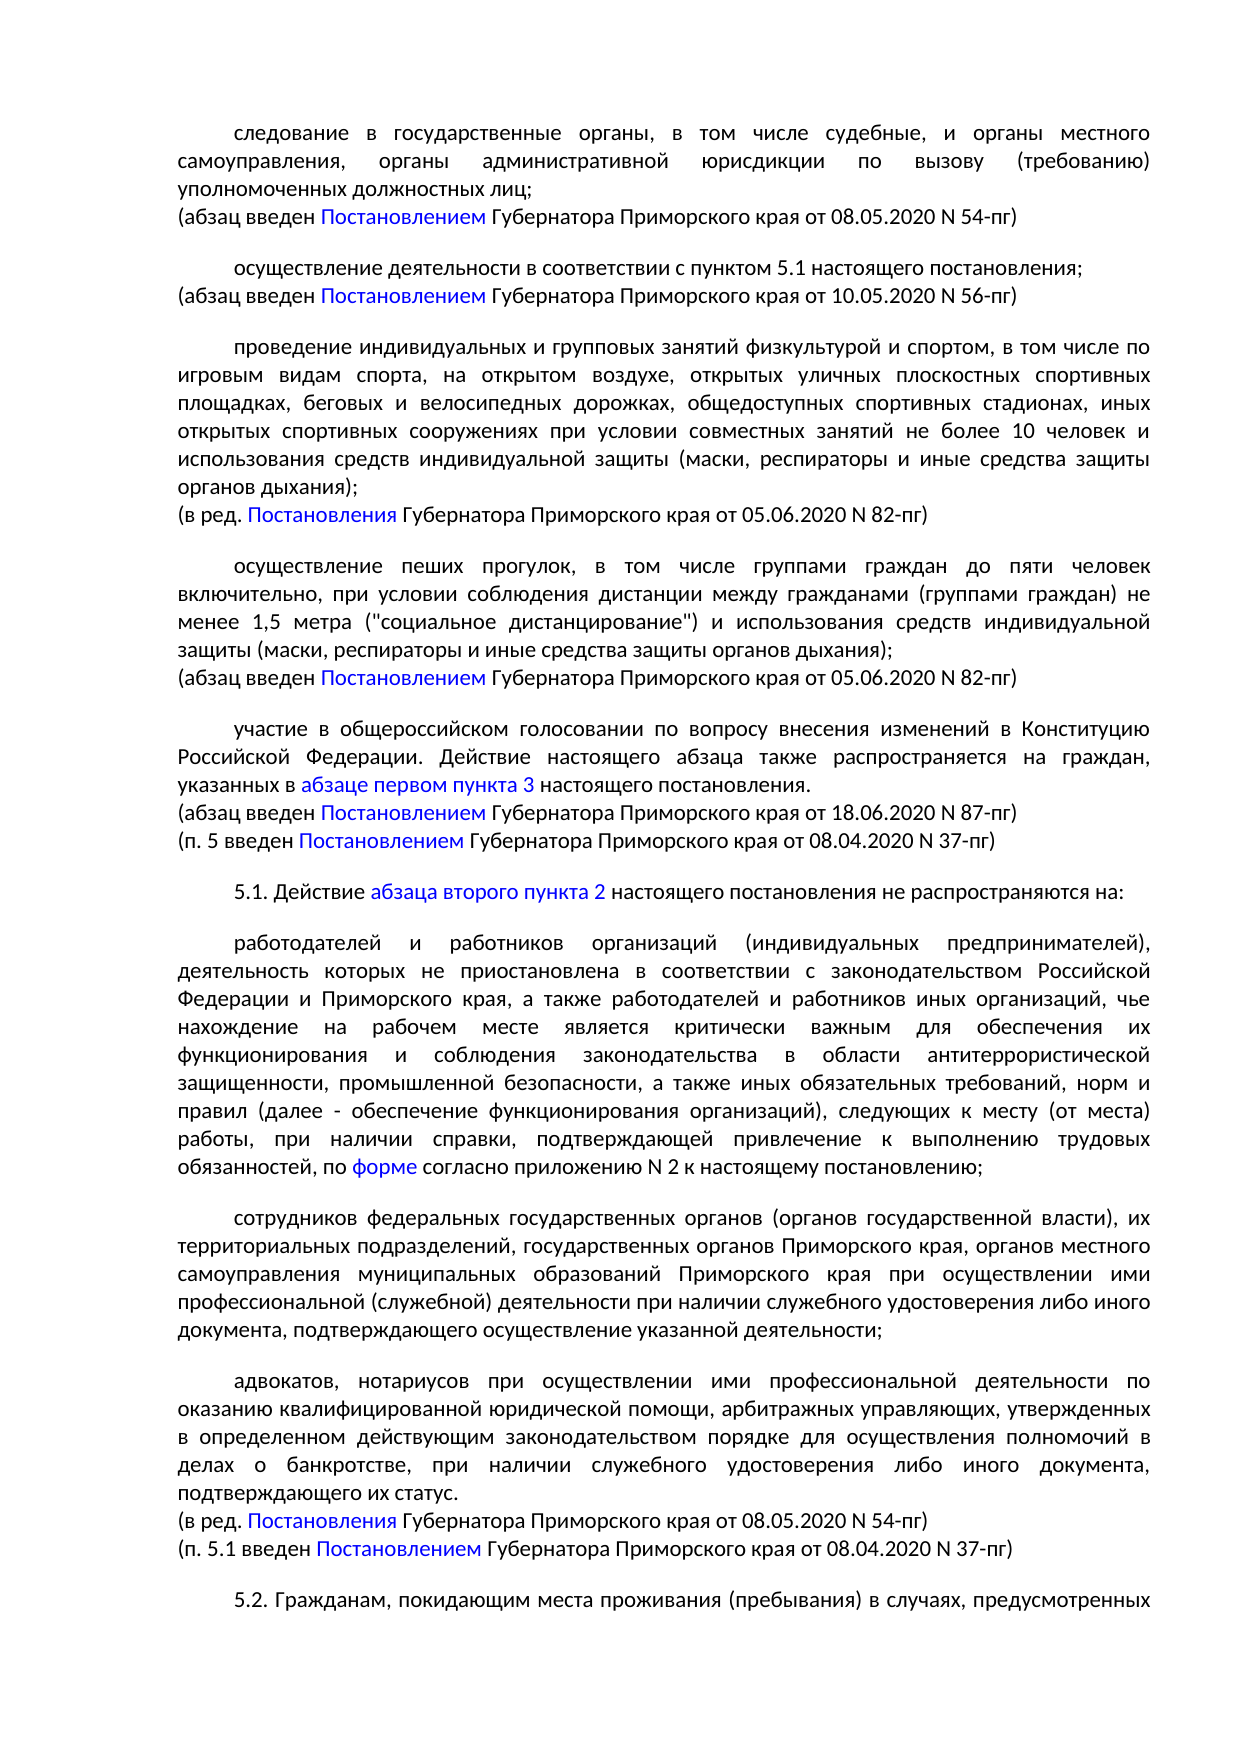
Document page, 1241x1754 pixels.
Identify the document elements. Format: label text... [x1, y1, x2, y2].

text (абзац введен Постановлением Губернатора Приморского края от 18.06.2020 N 87-пг) [177, 798, 1152, 826]
text 5.1. Действие абзаца второго пункта 2 настоящего постановления не распространяются на: [177, 877, 1152, 905]
text осуществление пеших прогулок, в том числе группами граждан до пяти человек включительно, при условии соблюдения дистанции между гражданами (группами граждан) не менее 1,5 метра ("социальное дистанцирование") и использования средств индивидуальной защиты (маски, респираторы и иные средства защиты органов дыхания); [177, 551, 1152, 663]
text осуществление деятельности в соответствии с пунктом 5.1 настоящего постановления; [177, 253, 1152, 281]
text участие в общероссийском голосовании по вопросу внесения изменений в Конституцию Российской Федерации. Действие настоящего абзаца также распространяется на граждан, указанных в абзаце первом пункта 3 настоящего постановления. [177, 714, 1152, 798]
text (абзац введен Постановлением Губернатора Приморского края от 05.06.2020 N 82-пг) [177, 663, 1152, 691]
text сотрудников федеральных государственных органов (органов государственной власти), их территориальных подразделений, государственных органов Приморского края, органов местного самоуправления муниципальных образований Приморского края при осуществлении ими профессиональной (служебной) деятельности при наличии служебного удостоверения либо иного документа, подтверждающего осуществление указанной деятельности; [177, 1203, 1152, 1343]
text (в ред. Постановления Губернатора Приморского края от 05.06.2020 N 82-пг) [177, 500, 1152, 528]
text (п. 5 введен Постановлением Губернатора Приморского края от 08.04.2020 N 37-пг) [177, 826, 1152, 854]
text (в ред. Постановления Губернатора Приморского края от 08.05.2020 N 54-пг) [177, 1506, 1152, 1534]
text работодателей и работников организаций (индивидуальных предпринимателей), деятельность которых не приостановлена в соответствии с законодательством Российской Федерации и Приморского края, а также работодателей и работников иных организаций, чье нахождение на рабочем месте является критически важным для обеспечения их функционирования и соблюдения законодательства в области антитеррористической защищенности, промышленной безопасности, а также иных обязательных требований, норм и правил (далее - обеспечение функционирования организаций), следующих к месту (от места) работы, при наличии справки, подтверждающей привлечение к выполнению трудовых обязанностей, по форме согласно приложению N 2 к настоящему постановлению; [177, 928, 1152, 1180]
text следование в государственные органы, в том числе судебные, и органы местного самоуправления, органы административной юрисдикции по вызову (требованию) уполномоченных должностных лиц; [177, 118, 1152, 202]
text проведение индивидуальных и групповых занятий физкультурой и спортом, в том числе по игровым видам спорта, на открытом воздухе, открытых уличных плоскостных спортивных площадках, беговых и велосипедных дорожках, общедоступных спортивных стадионах, иных открытых спортивных сооружениях при условии совместных занятий не более 10 человек и использования средств индивидуальной защиты (маски, респираторы и иные средства защиты органов дыхания); [177, 332, 1152, 500]
text (п. 5.1 введен Постановлением Губернатора Приморского края от 08.04.2020 N 37-пг) [177, 1534, 1152, 1562]
text (абзац введен Постановлением Губернатора Приморского края от 08.05.2020 N 54-пг) [177, 202, 1152, 230]
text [177, 1585, 1152, 1613]
text (абзац введен Постановлением Губернатора Приморского края от 10.05.2020 N 56-пг) [177, 281, 1152, 309]
text адвокатов, нотариусов при осуществлении ими профессиональной деятельности по оказанию квалифицированной юридической помощи, арбитражных управляющих, утвержденных в определенном действующим законодательством порядке для осуществления полномочий в делах о банкротстве, при наличии служебного удостоверения либо иного документа, подтверждающего их статус. [177, 1366, 1152, 1506]
